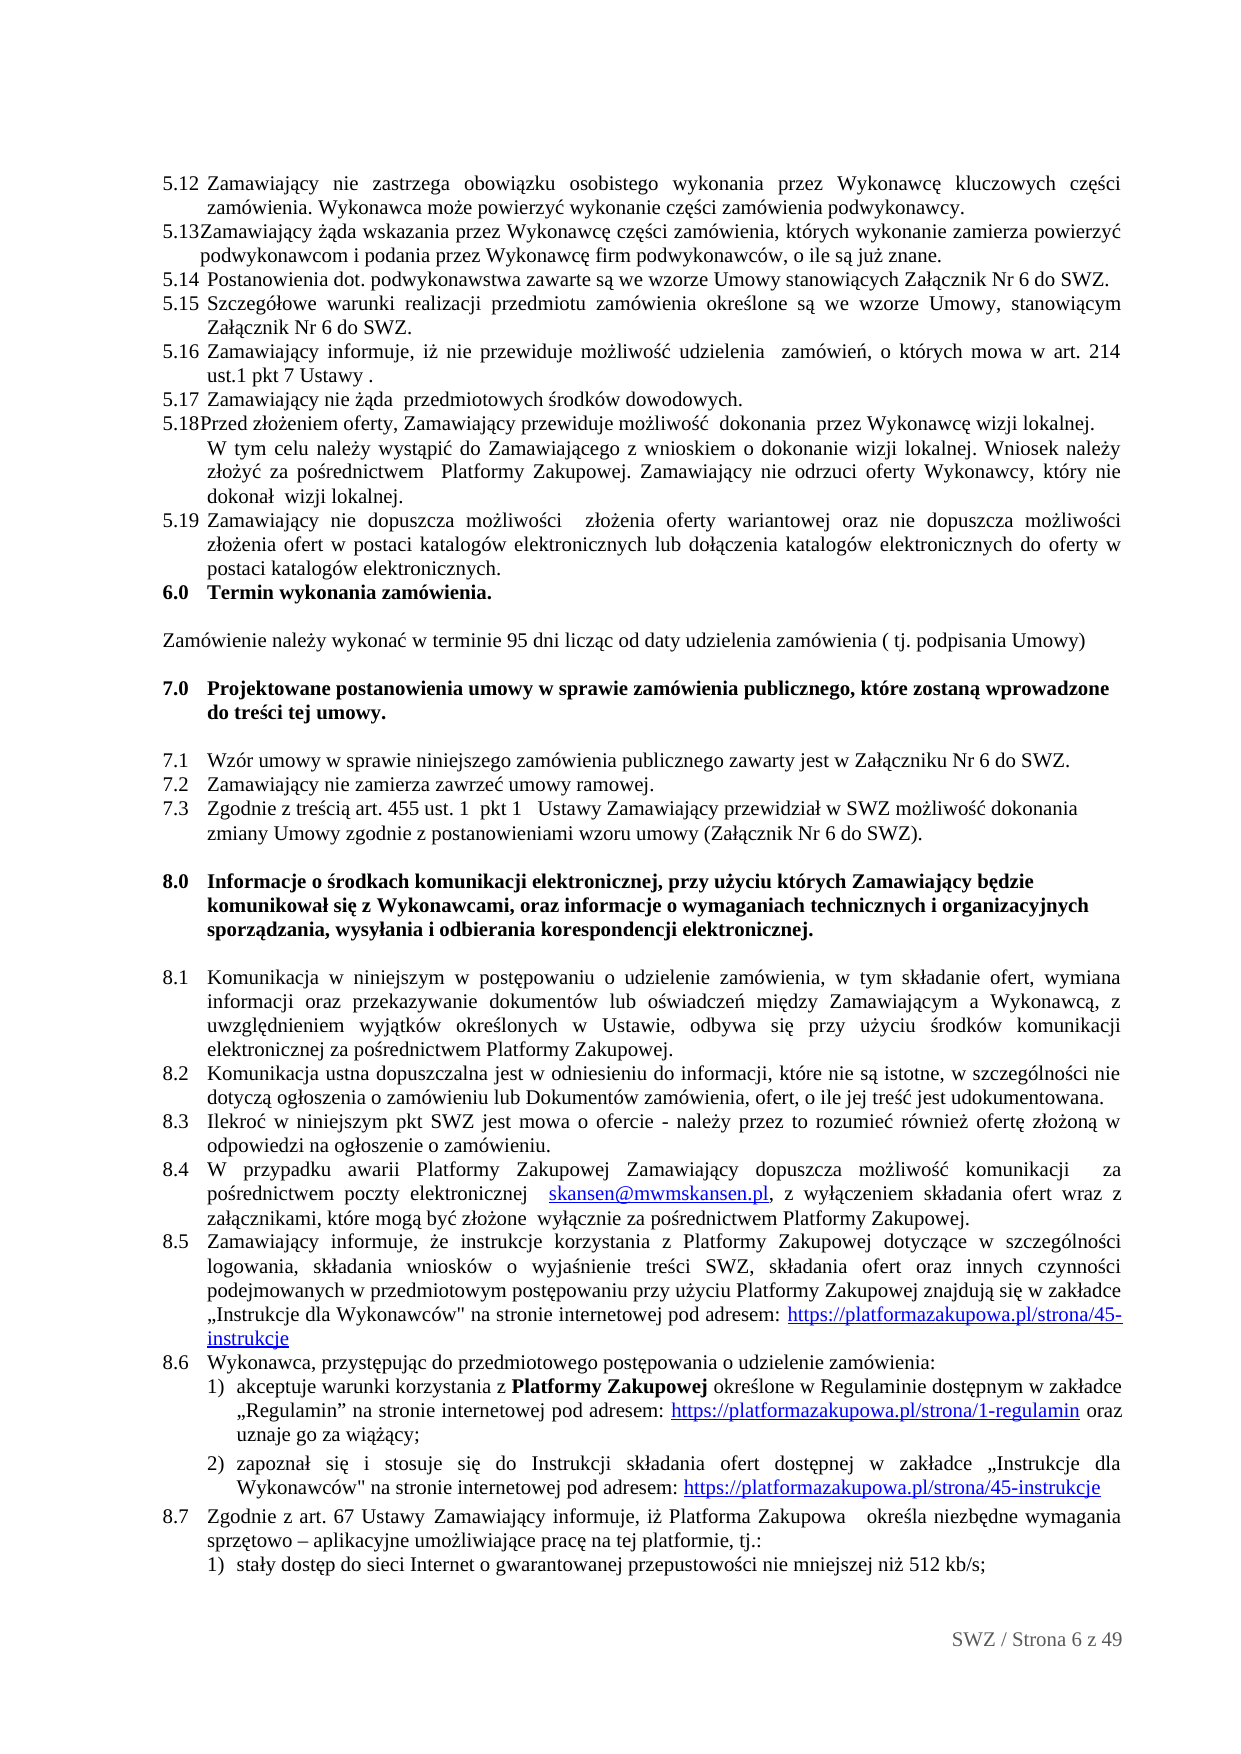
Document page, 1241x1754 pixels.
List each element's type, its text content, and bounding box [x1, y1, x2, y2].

list Zgodnie z treścią art. 455 ust. 1 pkt 1 Ustawy Zamawiający przewidział w SWZ możliwość dokonania zmiany Umowy zgodnie z postanowieniami wzoru umowy (Załącznik Nr 6 do SWZ). [162, 796, 1122, 844]
list zapoznał się i stosuje się do Instrukcji składania ofert dostępnej w zakładce „Instrukcje dla Wykonawców" na stronie internetowej pod adresem: https://platformazakupowa.pl/strona/45-instrukcje [207, 1451, 1122, 1499]
list akceptuje warunki korzystania z Platformy Zakupowej określone w Regulaminie dostępnym w zakładce „Regulamin” na stronie internetowej pod adresem: https://platformazakupowa.pl/strona/1-regulamin oraz uznaje go za wiążący; [207, 1374, 1122, 1446]
list Komunikacja ustna dopuszczalna jest w odniesieniu do informacji, które nie są istotne, w szczególności nie dotyczą ogłoszenia o zamówieniu lub Dokumentów zamówienia, ofert, o ile jej treść jest udokumentowana. [162, 1061, 1122, 1109]
list Komunikacja w niniejszym w postępowaniu o udzielenie zamówienia, w tym składanie ofert, wymiana informacji oraz przekazywanie dokumentów lub oświadczeń między Zamawiającym a Wykonawcą, z uwzględnieniem wyjątków określonych w Ustawie, odbywa się przy użyciu środków komunikacji elektronicznej za pośrednictwem Platformy Zakupowej. [162, 965, 1122, 1061]
list Zamawiający nie zamierza zawrzeć umowy ramowej. [162, 772, 1122, 796]
list Zamawiający nie zastrzega obowiązku osobistego wykonania przez Wykonawcę kluczowych części zamówienia. Wykonawca może powierzyć wykonanie części zamówienia podwykonawcy. [162, 171, 1122, 219]
text W tym celu należy wystąpić do Zamawiającego z wnioskiem o dokonanie wizji lokalnej. Wniosek należy złożyć za pośrednictwem Platformy Zakupowej. Zamawiający nie odrzuci oferty Wykonawcy, który nie dokonał wizji lokalnej. [207, 435, 1122, 508]
list Zamawiający nie żąda przedmiotowych środków dowodowych. [162, 387, 1122, 411]
list Zamawiający informuje, iż nie przewiduje możliwość udzielenia zamówień, o których mowa w art. 214 ust.1 pkt 7 Ustawy . [162, 339, 1122, 387]
list W przypadku awarii Platformy Zakupowej Zamawiający dopuszcza możliwość komunikacji za pośrednictwem poczty elektronicznej skansen@mwmskansen.pl, z wyłączeniem składania ofert wraz z załącznikami, które mogą być złożone wyłącznie za pośrednictwem Platformy Zakupowej. [162, 1157, 1122, 1229]
list Wykonawca, przystępując do przedmiotowego postępowania o udzielenie zamówienia: [162, 1350, 1122, 1374]
list Zamawiający żąda wskazania przez Wykonawcę części zamówienia, których wykonanie zamierza powierzyć podwykonawcom i podania przez Wykonawcę firm podwykonawców, o ile są już znane. [162, 219, 1122, 267]
list Zamawiający nie dopuszcza możliwości złożenia oferty wariantowej oraz nie dopuszcza możliwości złożenia ofert w postaci katalogów elektronicznych lub dołączenia katalogów elektronicznych do oferty w postaci katalogów elektronicznych. [162, 508, 1122, 580]
list Przed złożeniem oferty, Zamawiający przewiduje możliwość dokonania przez Wykonawcę wizji lokalnej. [162, 411, 1122, 435]
list Projektowane postanowienia umowy w sprawie zamówienia publicznego, które zostaną wprowadzone do treści tej umowy. [162, 676, 1122, 724]
list Postanowienia dot. podwykonawstwa zawarte są we wzorze Umowy stanowiących Załącznik Nr 6 do SWZ. [162, 267, 1122, 291]
list Szczegółowe warunki realizacji przedmiotu zamówienia określone są we wzorze Umowy, stanowiącym Załącznik Nr 6 do SWZ. [162, 291, 1122, 339]
list Zgodnie z art. 67 Ustawy Zamawiający informuje, iż Platforma Zakupowa określa niezbędne wymagania sprzętowo – aplikacyjne umożliwiające pracę na tej platformie, tj.: [162, 1504, 1122, 1552]
list Informacje o środkach komunikacji elektronicznej, przy użyciu których Zamawiający będzie komunikował się z Wykonawcami, oraz informacje o wymaganiach technicznych i organizacyjnych sporządzania, wysyłania i odbierania korespondencji elektronicznej. [162, 868, 1122, 941]
list Zamawiający informuje, że instrukcje korzystania z Platformy Zakupowej dotyczące w szczególności logowania, składania wniosków o wyjaśnienie treści SWZ, składania ofert oraz innych czynności podejmowanych w przedmiotowym postępowaniu przy użyciu Platformy Zakupowej znajdują się w zakładce „Instrukcje dla Wykonawców" na stronie internetowej pod adresem: https://platformazakupowa.pl/strona/45-instrukcje [162, 1229, 1122, 1350]
text Zamówienie należy wykonać w terminie 95 dni licząc od daty udzielenia zamówienia ( tj. podpisania Umowy) [162, 628, 1122, 652]
list Ilekroć w niniejszym pkt SWZ jest mowa o ofercie - należy przez to rozumieć również ofertę złożoną w odpowiedzi na ogłoszenie o zamówieniu. [162, 1109, 1122, 1157]
list Termin wykonania zamówienia. [162, 580, 1122, 604]
list Wzór umowy w sprawie niniejszego zamówienia publicznego zawarty jest w Załączniku Nr 6 do SWZ. [162, 748, 1122, 772]
list stały dostęp do sieci Internet o gwarantowanej przepustowości nie mniejszej niż 512 kb/s; [207, 1552, 1122, 1576]
